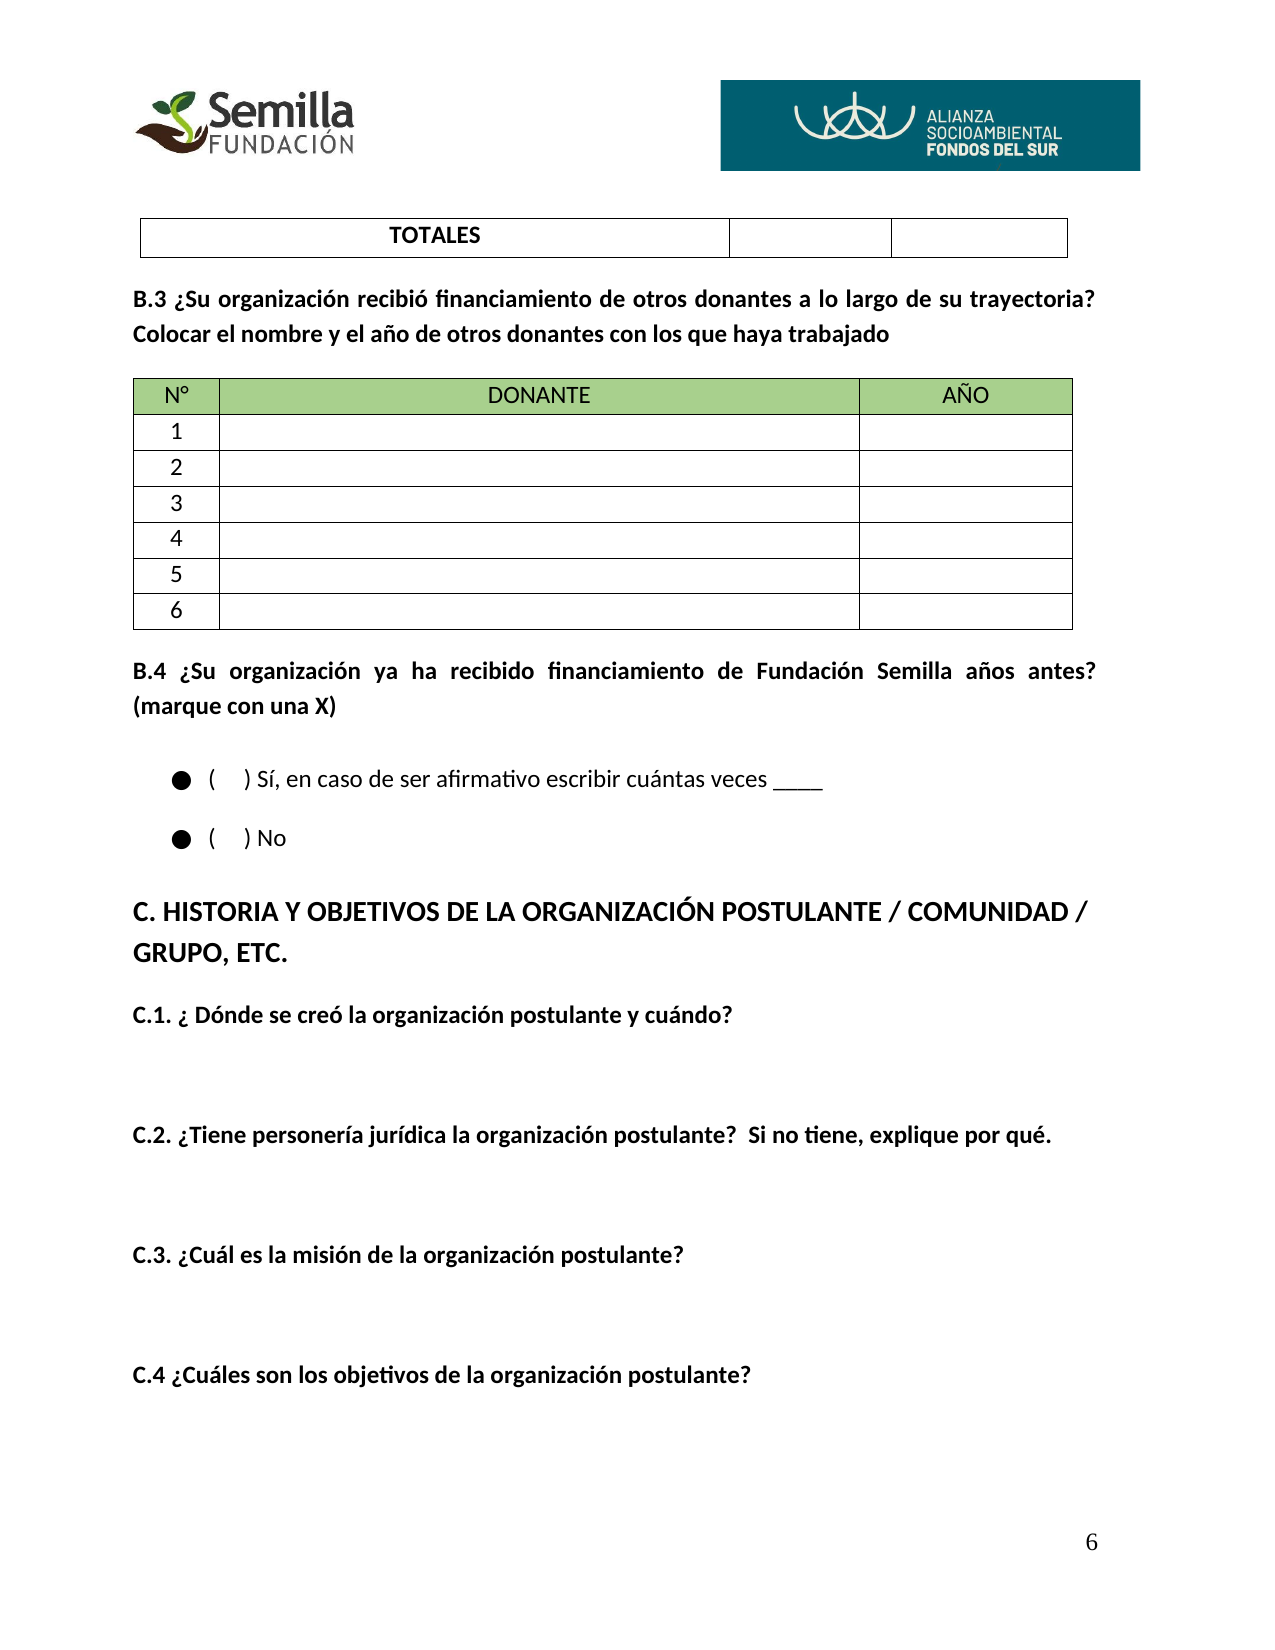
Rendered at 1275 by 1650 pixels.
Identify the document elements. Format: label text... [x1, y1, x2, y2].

table_cell [860, 487, 1072, 522]
list ( ) No [170, 809, 1098, 860]
table_cell [220, 487, 859, 522]
table_header AÑO [860, 379, 1072, 414]
table_cell [860, 451, 1072, 486]
picture [132, 88, 357, 157]
table_cell [220, 523, 859, 557]
list ( ) Sí, en caso de ser afirmativo escribir cuántas veces ____ [170, 750, 1098, 801]
table_cell 5 [134, 559, 219, 593]
table_cell [730, 219, 891, 257]
table_cell [860, 415, 1072, 450]
table_header DONANTE [220, 379, 859, 414]
table_cell [220, 451, 859, 486]
text C.4 ¿Cuáles son los objetivos de la organización postulante? [133, 1360, 1098, 1390]
table_cell [220, 594, 859, 629]
table_cell 1 [134, 415, 219, 450]
table_cell [892, 219, 1067, 257]
text C.3. ¿Cuál es la misión de la organización postulante? [133, 1240, 1098, 1270]
table_cell 2 [134, 451, 219, 486]
text C.2. ¿Tiene personería jurídica la organización postulante? Si no tiene, explique por qué. [133, 1120, 1098, 1150]
table_cell [220, 415, 859, 450]
table_header N° [134, 379, 219, 414]
table_cell TOTALES [141, 219, 729, 257]
table_cell 6 [134, 594, 219, 629]
table_cell 3 [134, 487, 219, 522]
table_cell 4 [134, 523, 219, 557]
text C.1. ¿ Dónde se creó la organización postulante y cuándo? [133, 1000, 1098, 1030]
table_cell [860, 523, 1072, 557]
picture [720, 80, 1141, 171]
text B.3 ¿Su organización recibió financiamiento de otros donantes a lo largo de su trayectoria? Colocar el nombre y el año de otros donantes con los que haya trabajado [133, 283, 1098, 349]
text C. HISTORIA Y OBJETIVOS DE LA ORGANIZACIÓN POSTULANTE / COMUNIDAD / GRUPO, ETC. [133, 893, 1098, 969]
table_cell [860, 559, 1072, 593]
table_cell [860, 594, 1072, 629]
table_cell [220, 559, 859, 593]
text B.4 ¿Su organización ya ha recibido financiamiento de Fundación Semilla años antes? (marque con una X) [133, 655, 1098, 721]
